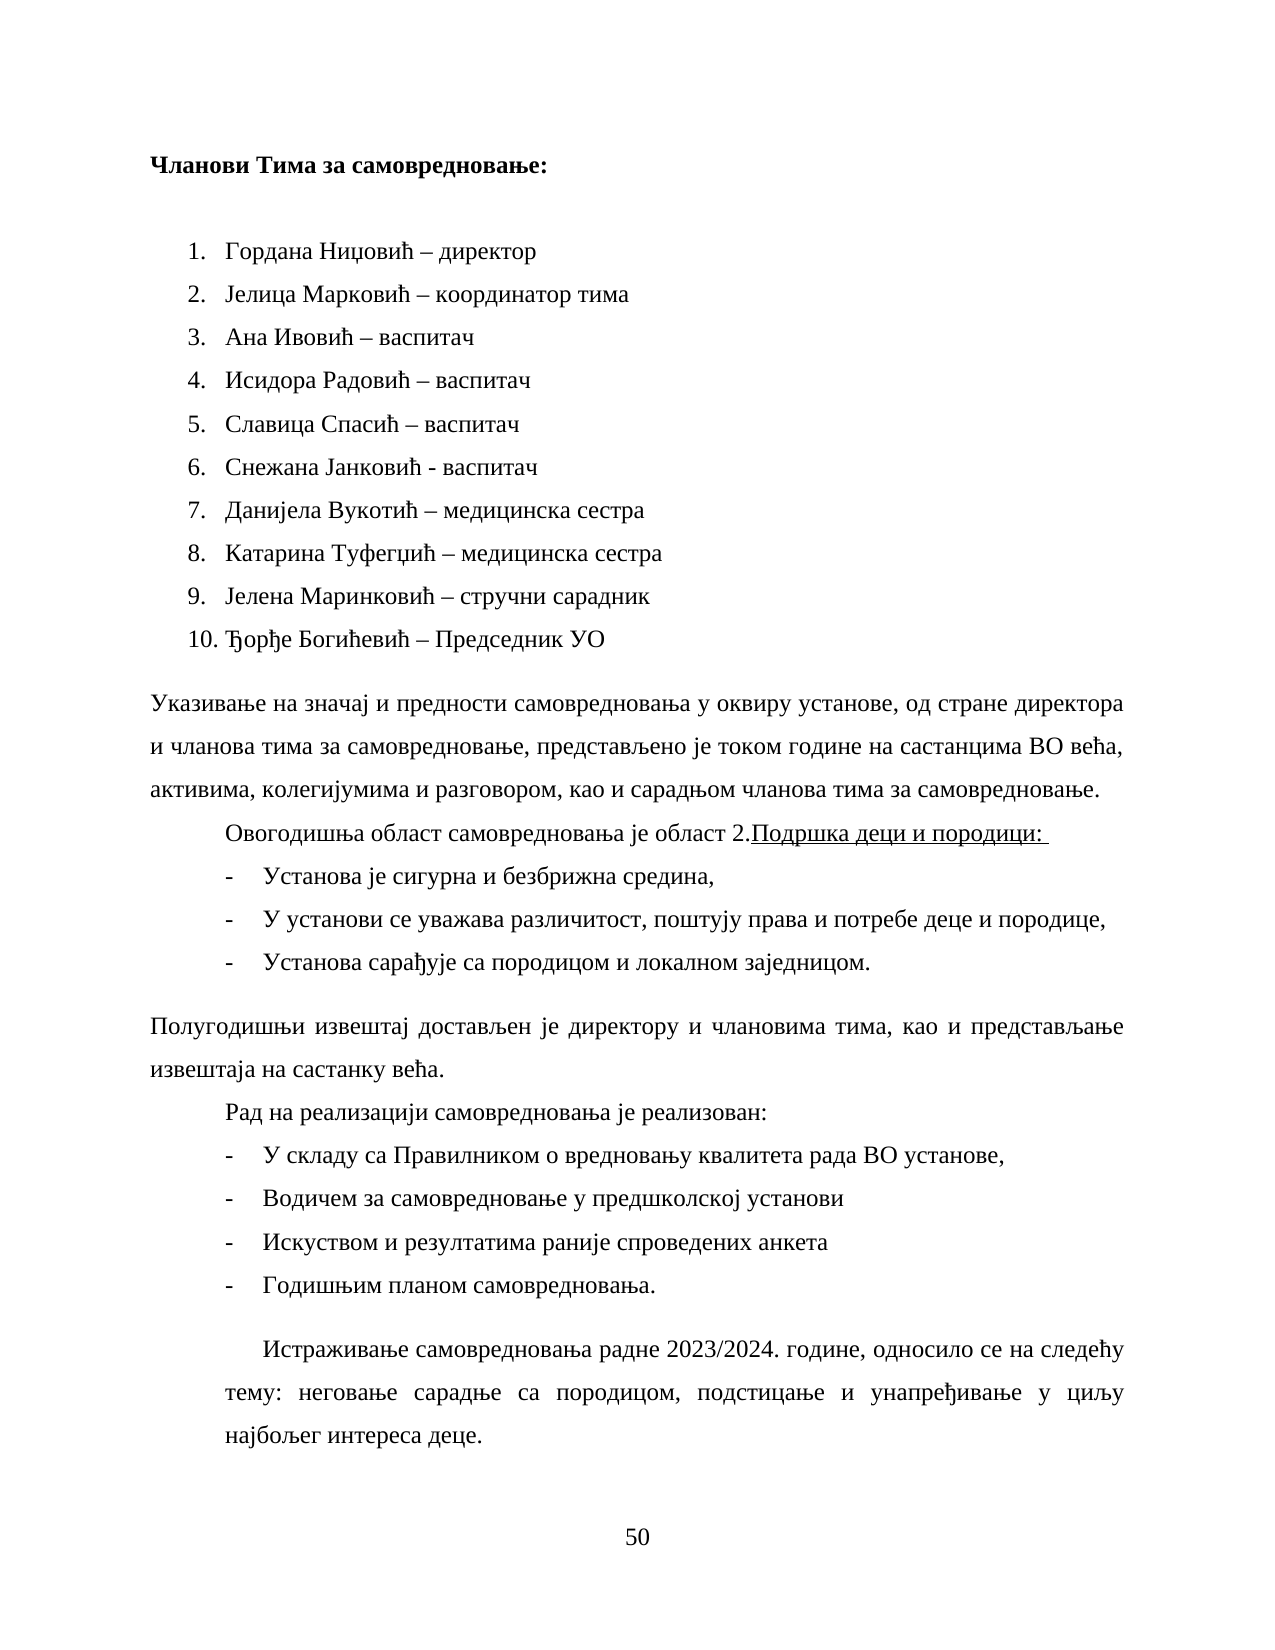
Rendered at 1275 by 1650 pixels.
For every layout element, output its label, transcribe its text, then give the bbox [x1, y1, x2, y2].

list Јелена Маринковић – стручни сарадник [187, 581, 1125, 610]
text Полугодишњи извештај достављен је директору и члановима тима, као и представљање извештаја на састанку већа. [150, 1011, 1125, 1083]
list Славица Спасић – васпитач [187, 409, 1125, 437]
text Указивање на значај и предности самовредновања у оквиру установе, од стране директора и чланова тима за самовредновање, представљено је током године на састанцима ВО већа, активима, колегијумима и разговором, као и сарадњом чланова тима за самовредновање. [150, 688, 1125, 803]
text Рад на реализацији самовредновања је реализован: [225, 1097, 1125, 1126]
list Ана Ивовић – васпитач [187, 322, 1125, 351]
list Годишњим планом самовредновања. [225, 1270, 1125, 1298]
list Установа сарађује са породицом и локалном заједницом. [225, 947, 1125, 976]
list Данијела Вукотић – медицинска сестра [187, 495, 1125, 524]
list Јелица Марковић – координатор тима [187, 279, 1125, 308]
list Катарина Туфегџић – медицинска сестра [187, 538, 1125, 567]
list Гордана Ниџовић – директор [187, 236, 1125, 265]
list У установи се уважава различитост, поштују права и потребе деце и породице, [225, 904, 1125, 933]
text Чланови Тима за самовредновање: [150, 150, 1125, 179]
list У складу са Правилником о вредновању квалитета рада ВО установе, [225, 1140, 1125, 1169]
text Истраживање самовредновања радне 2023/2024. године, односило се на следећу тему: неговање сарадње са породицом, подстицање и унапређивање у циљу најбољег интереса деце. [225, 1334, 1125, 1449]
list Установа је сигурна и безбрижна средина, [225, 861, 1125, 889]
list Снежана Јанковић - васпитач [187, 452, 1125, 481]
list Исидора Радовић – васпитач [187, 366, 1125, 394]
list Ђорђе Богићевић – Председник УО [187, 624, 1125, 653]
list Водичем за самовредновање у предшколској установи [225, 1183, 1125, 1212]
list Искуством и резултатима раније спроведених анкета [225, 1227, 1125, 1255]
text Овогодишња област самовредновања је област 2.Подршка деци и породици: [225, 818, 1125, 846]
